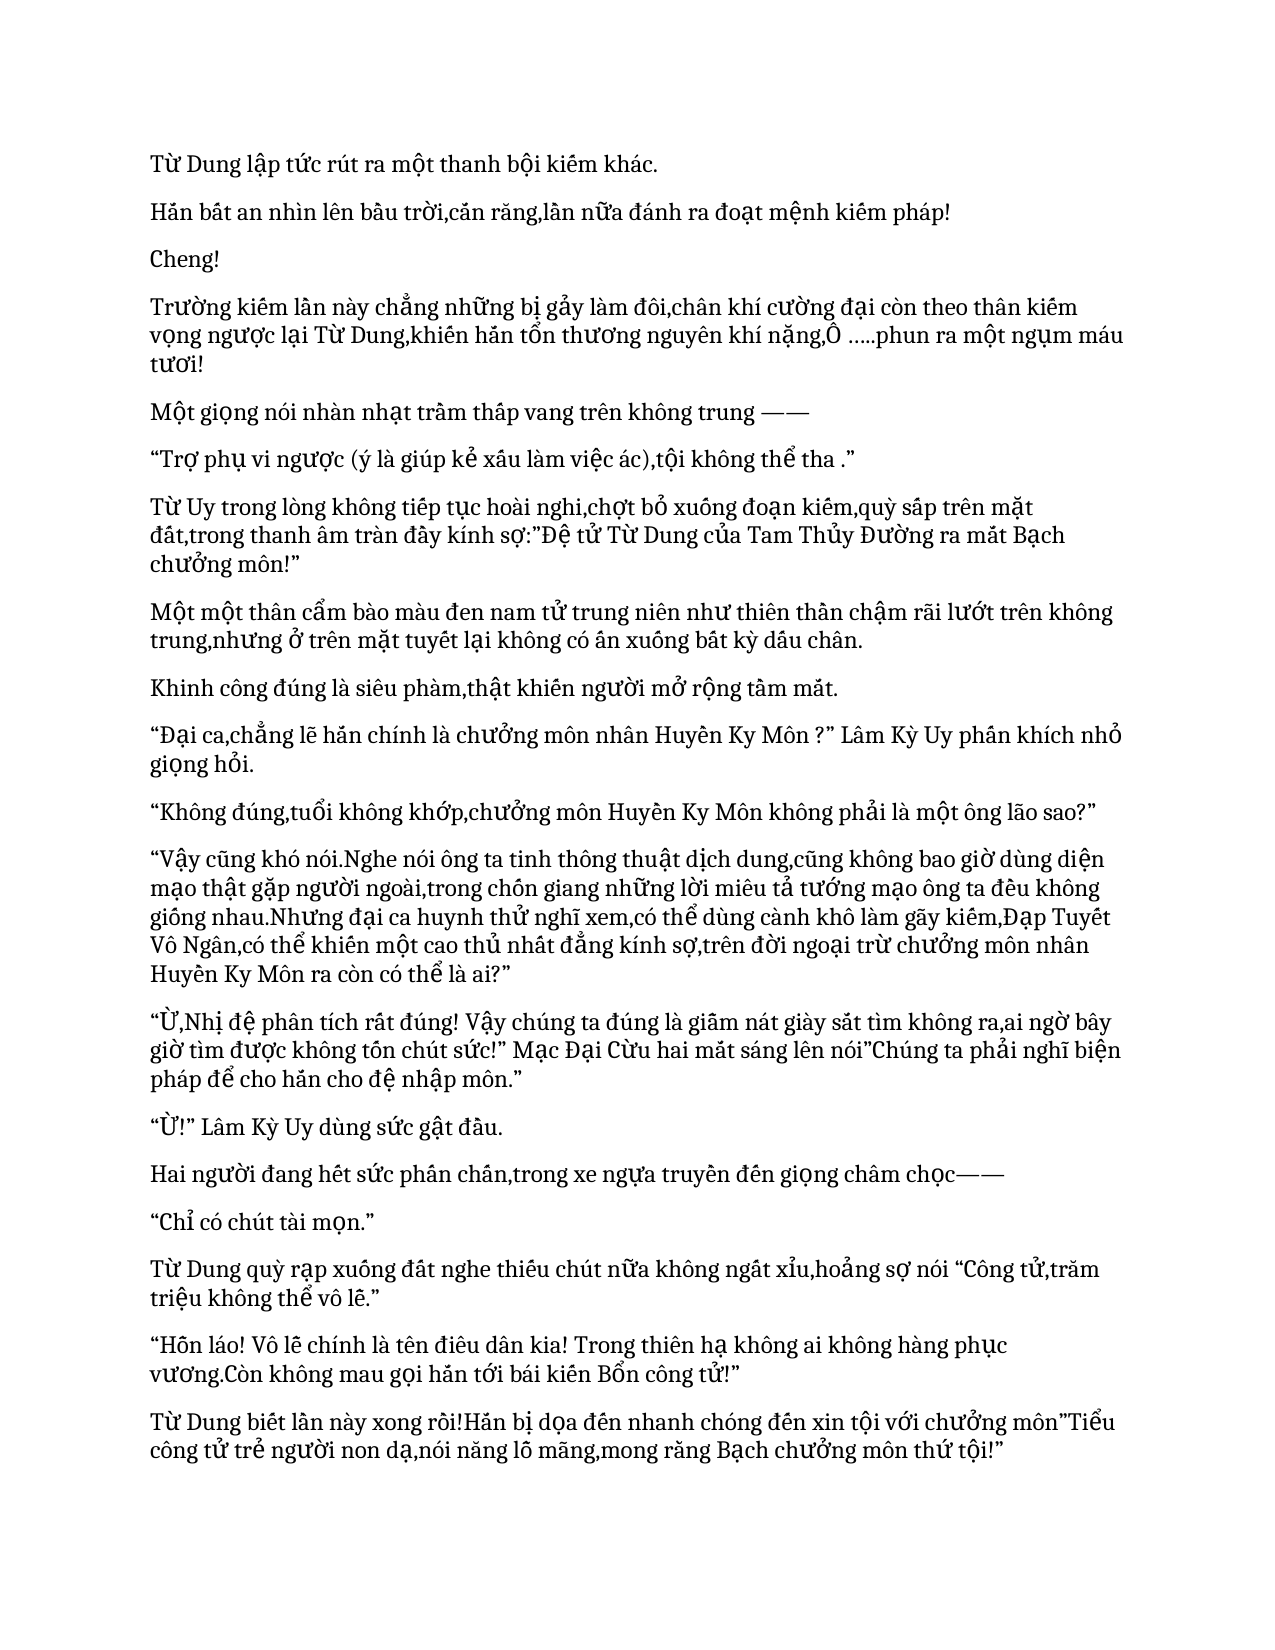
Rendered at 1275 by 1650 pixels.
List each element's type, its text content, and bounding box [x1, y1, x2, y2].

text Cheng! [150, 245, 1125, 274]
text Một giọng nói nhàn nhạt trầm thấp vang trên không trung —— [150, 397, 1125, 426]
text Từ Dung quỳ rạp xuống đất nghe thiếu chút nữa không ngất xỉu,hoảng sợ nói “Công tử,trăm triệu không thể vô lễ.” [150, 1255, 1125, 1312]
text “Ừ,Nhị đệ phân tích rất đúng! Vậy chúng ta đúng là giẫm nát giày sắt tìm không ra,ai ngờ bây giờ tìm được không tốn chút sức!” Mạc Đại Cừu hai mắt sáng lên nói”Chúng ta phải nghĩ biện pháp để cho hắn cho đệ nhập môn.” [150, 1007, 1125, 1094]
text Từ Dung lập tức rút ra một thanh bội kiếm khác. [150, 150, 1125, 179]
text Khinh công đúng là siêu phàm,thật khiến người mở rộng tầm mắt. [150, 674, 1125, 702]
text Hắn bất an nhìn lên bầu trời,cắn răng,lần nữa đánh ra đoạt mệnh kiếm pháp! [150, 197, 1125, 226]
text Từ Uy trong lòng không tiếp tục hoài nghi,chợt bỏ xuống đoạn kiếm,quỳ sấp trên mặt đất,trong thanh âm tràn đầy kính sợ:”Đệ tử Từ Dung của Tam Thủy Đường ra mắt Bạch chưởng môn!” [150, 492, 1125, 579]
text “Đại ca,chẳng lẽ hắn chính là chưởng môn nhân Huyền Ky Môn ?” Lâm Kỳ Uy phấn khích nhỏ giọng hỏi. [150, 721, 1125, 779]
text Một một thân cẩm bào màu đen nam tử trung niên như thiên thần chậm rãi lướt trên không trung,nhưng ở trên mặt tuyết lại không có ấn xuống bất kỳ dấu chân. [150, 597, 1125, 655]
text “Vậy cũng khó nói.Nghe nói ông ta tinh thông thuật dịch dung,cũng không bao giờ dùng diện mạo thật gặp người ngoài,trong chốn giang những lời miêu tả tướng mạo ông ta đều không giống nhau.Nhưng đại ca huynh thử nghĩ xem,có thể dùng cành khô làm gãy kiếm,Đạp Tuyết Vô Ngân,có thể khiến một cao thủ nhất đẳng kính sợ,trên đời ngoại trừ chưởng môn nhân Huyền Ky Môn ra còn có thể là ai?” [150, 845, 1125, 989]
text “Không đúng,tuổi không khớp,chưởng môn Huyền Ky Môn không phải là một ông lão sao?” [150, 797, 1125, 826]
text “Trợ phụ vi ngược (ý là giúp kẻ xấu làm việc ác),tội không thể tha .” [150, 445, 1125, 474]
text “Chỉ có chút tài mọn.” [150, 1207, 1125, 1236]
text Từ Dung biết lần này xong rồi!Hắn bị dọa đến nhanh chóng đến xin tội với chưởng môn”Tiểu công tử trẻ người non dạ,nói năng lỗ mãng,mong rằng Bạch chưởng môn thứ tội!” [150, 1407, 1125, 1465]
text “Hỗn láo! Vô lễ chính là tên điêu dân kia! Trong thiên hạ không ai không hàng phục vương.Còn không mau gọi hắn tới bái kiến Bổn công tử!” [150, 1331, 1125, 1389]
text Trường kiếm lần này chẳng những bị gảy làm đôi,chân khí cường đại còn theo thân kiếm vọng ngược lại Từ Dung,khiến hắn tổn thương nguyên khí nặng,Ô …..phun ra một ngụm máu tươi! [150, 292, 1125, 379]
text “Ừ!” Lâm Kỳ Uy dùng sức gật đầu. [150, 1112, 1125, 1141]
text Hai người đang hết sức phấn chấn,trong xe ngựa truyền đến giọng châm chọc—— [150, 1160, 1125, 1189]
